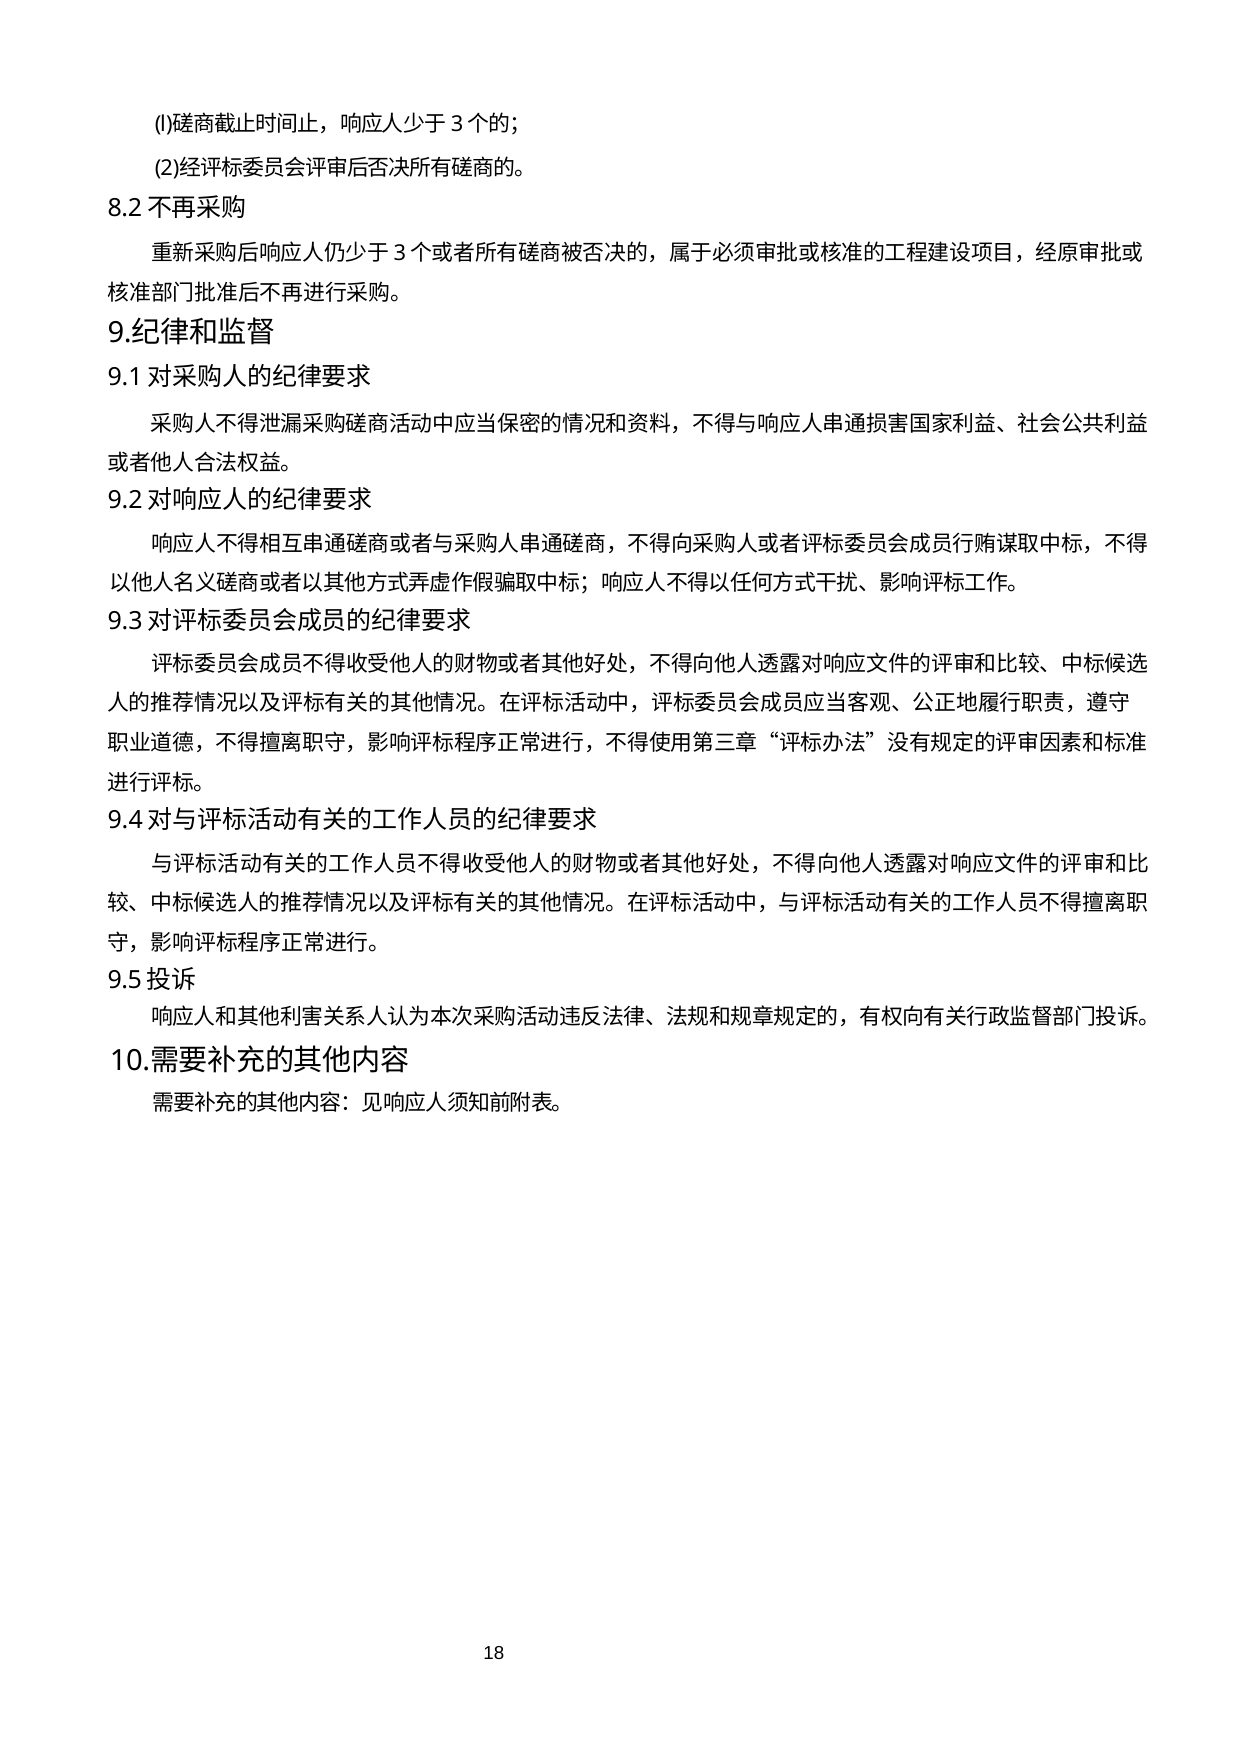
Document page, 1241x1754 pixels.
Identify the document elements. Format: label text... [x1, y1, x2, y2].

text 9.4对与评标活动有关的工作人员的纪律要求 [107, 805, 1159, 835]
text 评标委员会成员不得收受他人的财物或者其他好处，不得向他人透露对响应文件的评审和比较、中标候选人的推荐情况以及评标有关的其他情况。在评标活动中，评标委员会成员应当客观、公正地履行职责，遵守职业道德，不得擅离职守，影响评标程序正常进行，不得使用第三章“评标办法”没有规定的评审因素和标准进行评标。 [107, 646, 1152, 796]
text 重新采购后响应人仍少于3个或者所有磋商被否决的，属于必须审批或核准的工程建设项目，经原审批或核准部门批准后不再进行采购。 [107, 235, 1152, 306]
text 采购人不得泄漏采购磋商活动中应当保密的情况和资料，不得与响应人串通损害国家利益、社会公共利益或者他人合法权益。 [107, 406, 1151, 476]
text 响应人不得相互串通磋商或者与采购人串通磋商，不得向采购人或者评标委员会成员行贿谋取中标，不得以他人名义磋商或者以其他方式弄虚作假骗取中标；响应人不得以任何方式干扰、影响评标工作。 [109, 526, 1151, 597]
text 需要补充的其他内容：见响应人须知前附表。 [107, 1091, 1159, 1115]
text 10.需要补充的其他内容 [107, 1045, 1159, 1077]
text 9.3对评标委员会成员的纪律要求 [107, 605, 1159, 635]
text 9.纪律和监督 [107, 315, 1159, 350]
text 9.2对响应人的纪律要求 [107, 484, 1159, 514]
text (l)磋商截止时间止，响应人少于3个的； [107, 112, 1159, 136]
text 响应人和其他利害关系人认为本次采购活动违反法律、法规和规章规定的，有权向有关行政监督部门投诉。 [107, 1006, 1159, 1030]
text 9.5投诉 [107, 965, 1159, 995]
text (2)经评标委员会评审后否决所有磋商的。 [107, 156, 1159, 180]
text 与评标活动有关的工作人员不得收受他人的财物或者其他好处，不得向他人透露对响应文件的评审和比较、中标候选人的推荐情况以及评标有关的其他情况。在评标活动中，与评标活动有关的工作人员不得擅离职守，影响评标程序正常进行。 [107, 846, 1152, 956]
text 9.1对采购人的纪律要求 [107, 356, 1159, 392]
text 8.2不再采购 [107, 194, 1159, 222]
